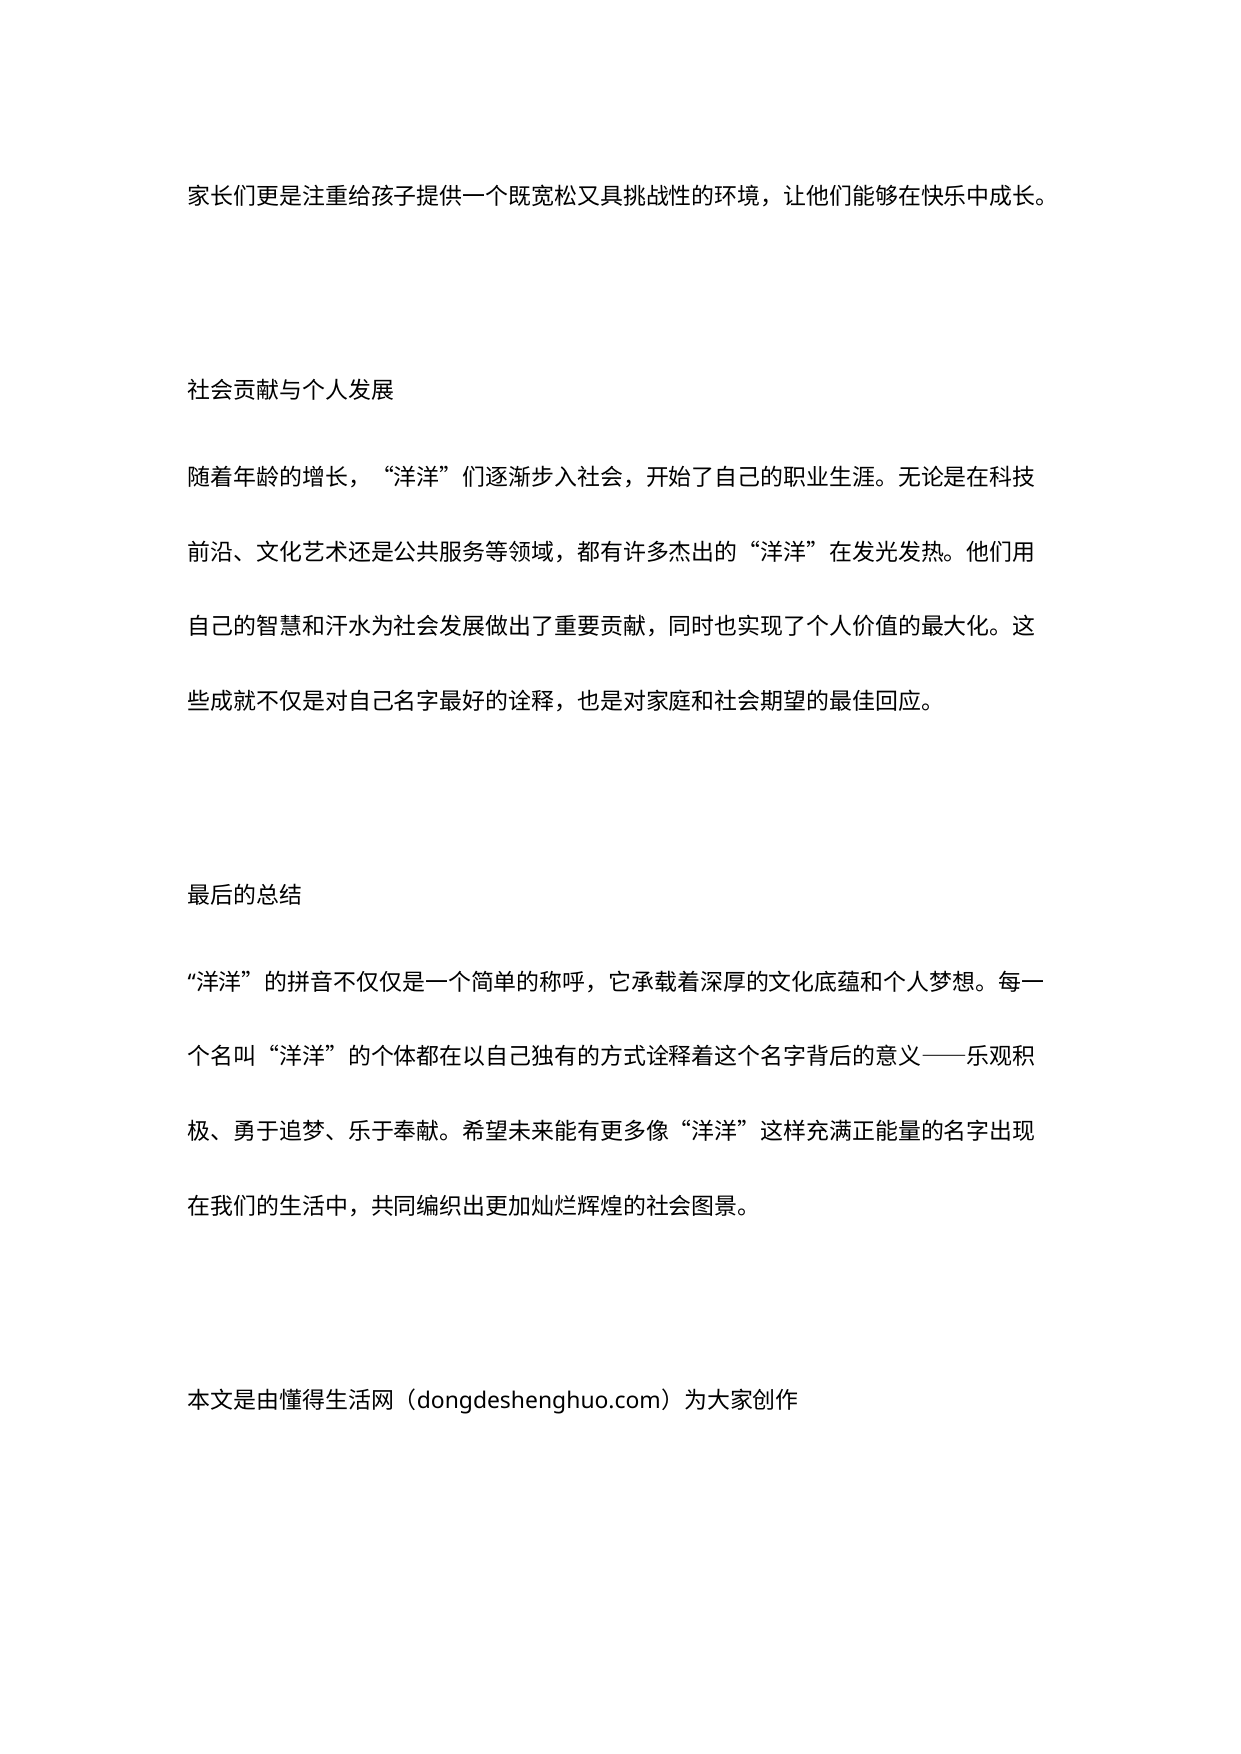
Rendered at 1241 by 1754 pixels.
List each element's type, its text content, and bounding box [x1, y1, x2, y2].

text 最后的总结 [187, 861, 1053, 926]
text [187, 162, 1053, 227]
text 随着年龄的增长，“洋洋”们逐渐步入社会，开始了自己的职业生涯。无论是在科技前沿、文化艺术还是公共服务等领域，都有许多杰出的“洋洋”在发光发热。他们用自己的智慧和汗水为社会发展做出了重要贡献，同时也实现了个人价值的最大化。这些成就不仅是对自己名字最好的诠释，也是对家庭和社会期望的最佳回应。 [187, 443, 1053, 732]
text “洋洋”的拼音不仅仅是一个简单的称呼，它承载着深厚的文化底蕴和个人梦想。每一个名叫“洋洋”的个体都在以自己独有的方式诠释着这个名字背后的意义——乐观积极、勇于追梦、乐于奉献。希望未来能有更多像“洋洋”这样充满正能量的名字出现在我们的生活中，共同编织出更加灿烂辉煌的社会图景。 [187, 948, 1053, 1237]
text 本文是由懂得生活网（dongdeshenghuo.com）为大家创作 [187, 1366, 1053, 1431]
text 社会贡献与个人发展 [187, 356, 1053, 421]
